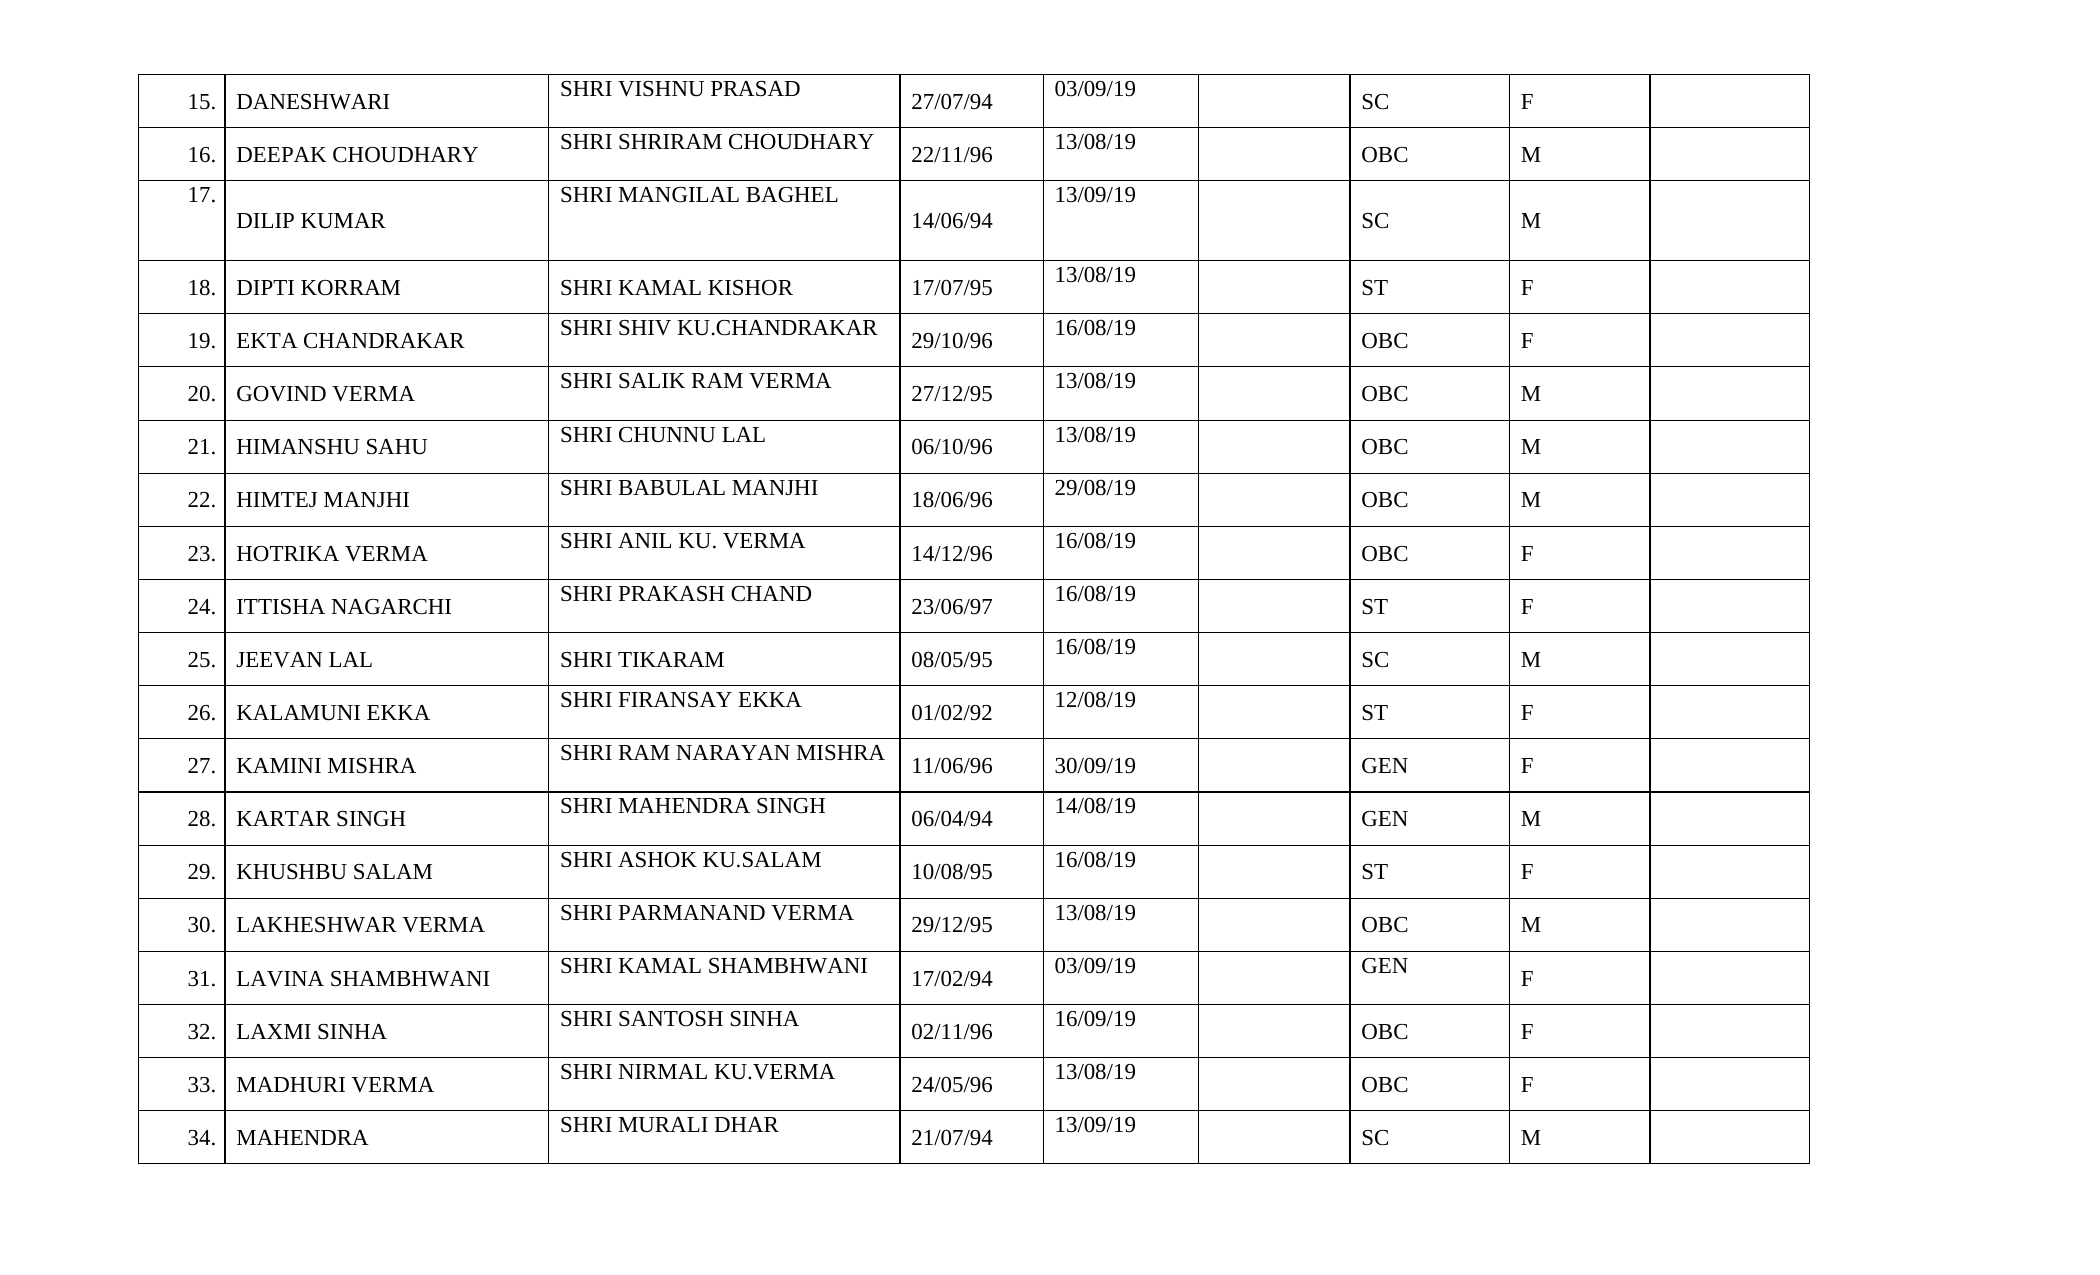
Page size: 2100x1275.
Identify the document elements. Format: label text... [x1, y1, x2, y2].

table_cell [139, 1058, 224, 1110]
table_cell M [1510, 474, 1649, 526]
table_cell 02/11/96 [901, 1005, 1043, 1057]
table_cell DANESHWARI [226, 75, 548, 127]
table_cell F [1510, 1005, 1649, 1057]
table_cell SHRI MURALI DHAR [549, 1111, 899, 1163]
table_cell [139, 793, 224, 844]
table_cell DILIP KUMAR [226, 181, 548, 260]
table_cell OBC [1351, 367, 1509, 419]
table_cell [1199, 75, 1349, 127]
table_cell M [1510, 793, 1649, 844]
table_cell KARTAR SINGH [226, 793, 548, 844]
table_cell [1199, 1111, 1349, 1163]
table_cell SHRI SHIV KU.CHANDRAKAR [549, 314, 899, 366]
table_cell OBC [1351, 899, 1509, 951]
table_cell 08/05/95 [901, 633, 1043, 685]
table_cell F [1510, 686, 1649, 738]
table_cell M [1510, 181, 1649, 260]
table_cell [1199, 846, 1349, 898]
table_cell 13/09/19 [1044, 1111, 1198, 1163]
table_cell [1651, 474, 1809, 526]
table_cell 29/10/96 [901, 314, 1043, 366]
table_cell F [1510, 75, 1649, 127]
table_cell 13/08/19 [1044, 367, 1198, 419]
table_cell 21/07/94 [901, 1111, 1043, 1163]
table_cell [139, 1005, 224, 1057]
table_cell [1651, 686, 1809, 738]
table_cell 06/10/96 [901, 421, 1043, 473]
table_cell 17/02/94 [901, 952, 1043, 1004]
table_cell [1651, 181, 1809, 260]
table_cell SC [1351, 181, 1509, 260]
table_cell ST [1351, 686, 1509, 738]
table_cell [139, 633, 224, 685]
table_cell [1651, 1005, 1809, 1057]
table_cell 22/11/96 [901, 128, 1043, 180]
table_cell 16/09/19 [1044, 1005, 1198, 1057]
table_cell [1199, 421, 1349, 473]
table_cell M [1510, 421, 1649, 473]
table_cell OBC [1351, 128, 1509, 180]
table_cell [1199, 633, 1349, 685]
table_cell [1199, 1005, 1349, 1057]
table_cell 13/09/19 [1044, 181, 1198, 260]
table_cell 12/08/19 [1044, 686, 1198, 738]
table_cell SHRI SALIK RAM VERMA [549, 367, 899, 419]
table_cell [139, 474, 224, 526]
table_cell 17/07/95 [901, 261, 1043, 313]
table_cell [1199, 899, 1349, 951]
table_cell [1651, 1111, 1809, 1163]
table_cell [1651, 952, 1809, 1004]
table_cell 13/08/19 [1044, 421, 1198, 473]
table_cell HIMTEJ MANJHI [226, 474, 548, 526]
table_cell [139, 527, 224, 579]
table_cell [1651, 261, 1809, 313]
table_cell M [1510, 633, 1649, 685]
table_cell [139, 899, 224, 951]
table_cell HIMANSHU SAHU [226, 421, 548, 473]
table_cell [1199, 1058, 1349, 1110]
table_cell SC [1351, 1111, 1509, 1163]
table_cell 27/07/94 [901, 75, 1043, 127]
table_cell 13/08/19 [1044, 899, 1198, 951]
table_cell [1651, 793, 1809, 844]
table_cell [1651, 527, 1809, 579]
table_cell [139, 686, 224, 738]
table_cell [1199, 474, 1349, 526]
table_cell [1651, 367, 1809, 419]
table_cell F [1510, 261, 1649, 313]
table_cell [1651, 75, 1809, 127]
table_cell SHRI KAMAL SHAMBHWANI [549, 952, 899, 1004]
table_cell SHRI SANTOSH SINHA [549, 1005, 899, 1057]
table_cell F [1510, 846, 1649, 898]
table_cell [1651, 580, 1809, 632]
table_cell 14/12/96 [901, 527, 1043, 579]
table_cell SHRI FIRANSAY EKKA [549, 686, 899, 738]
table_cell 13/08/19 [1044, 261, 1198, 313]
table_cell 27/12/95 [901, 367, 1043, 419]
table_cell SHRI ASHOK KU.SALAM [549, 846, 899, 898]
table_cell SHRI ANIL KU. VERMA [549, 527, 899, 579]
table_cell 01/02/92 [901, 686, 1043, 738]
table_cell [139, 128, 224, 180]
table_cell [1199, 261, 1349, 313]
table_cell SC [1351, 633, 1509, 685]
table_cell [1651, 739, 1809, 791]
table_cell [139, 75, 224, 127]
table_cell SHRI VISHNU PRASAD [549, 75, 899, 127]
table_cell [1651, 421, 1809, 473]
table_cell [1651, 1058, 1809, 1110]
table_cell [1199, 527, 1349, 579]
table_cell [1199, 793, 1349, 844]
table_cell F [1510, 739, 1649, 791]
table_cell SHRI BABULAL MANJHI [549, 474, 899, 526]
table_cell SHRI KAMAL KISHOR [549, 261, 899, 313]
table_cell F [1510, 952, 1649, 1004]
table_cell DEEPAK CHOUDHARY [226, 128, 548, 180]
table_cell M [1510, 367, 1649, 419]
table_cell SHRI MANGILAL BAGHEL [549, 181, 899, 260]
table_cell M [1510, 128, 1649, 180]
table_cell 29/12/95 [901, 899, 1043, 951]
table_cell 16/08/19 [1044, 846, 1198, 898]
table_cell 24/05/96 [901, 1058, 1043, 1110]
table_cell 13/08/19 [1044, 128, 1198, 180]
table_cell [1199, 367, 1349, 419]
table_cell 23/06/97 [901, 580, 1043, 632]
table_cell SHRI TIKARAM [549, 633, 899, 685]
table_cell SHRI NIRMAL KU.VERMA [549, 1058, 899, 1110]
table_cell [1199, 181, 1349, 260]
table_cell F [1510, 314, 1649, 366]
table_cell 03/09/19 [1044, 75, 1198, 127]
table_cell HOTRIKA VERMA [226, 527, 548, 579]
table_cell [139, 1111, 224, 1163]
table_cell OBC [1351, 527, 1509, 579]
table_cell 10/08/95 [901, 846, 1043, 898]
table_cell SC [1351, 75, 1509, 127]
table_cell [139, 580, 224, 632]
table_cell [1651, 314, 1809, 366]
table_cell MAHENDRA [226, 1111, 548, 1163]
table_cell [139, 261, 224, 313]
table_cell [1199, 686, 1349, 738]
table_cell 30/09/19 [1044, 739, 1198, 791]
table_cell 14/08/19 [1044, 793, 1198, 844]
table_cell 11/06/96 [901, 739, 1043, 791]
table_cell [1651, 128, 1809, 180]
table_cell ST [1351, 580, 1509, 632]
table_cell ST [1351, 846, 1509, 898]
table_cell DIPTI KORRAM [226, 261, 548, 313]
table_cell M [1510, 1111, 1649, 1163]
table_cell GOVIND VERMA [226, 367, 548, 419]
table_cell GEN [1351, 739, 1509, 791]
table_cell [139, 421, 224, 473]
table_cell [1651, 899, 1809, 951]
table_cell 06/04/94 [901, 793, 1043, 844]
table_cell SHRI PARMANAND VERMA [549, 899, 899, 951]
table_cell [139, 846, 224, 898]
table_cell KALAMUNI EKKA [226, 686, 548, 738]
table_cell KAMINI MISHRA [226, 739, 548, 791]
table_cell 16/08/19 [1044, 633, 1198, 685]
table_cell [1199, 952, 1349, 1004]
table_cell [139, 181, 224, 260]
table_cell MADHURI VERMA [226, 1058, 548, 1110]
table_cell 29/08/19 [1044, 474, 1198, 526]
table_cell [139, 739, 224, 791]
table_cell OBC [1351, 314, 1509, 366]
table_cell M [1510, 899, 1649, 951]
table_cell JEEVAN LAL [226, 633, 548, 685]
table_cell F [1510, 580, 1649, 632]
table_cell SHRI SHRIRAM CHOUDHARY [549, 128, 899, 180]
table_cell 16/08/19 [1044, 580, 1198, 632]
table_cell OBC [1351, 1005, 1509, 1057]
table_cell [1199, 580, 1349, 632]
table_cell [139, 367, 224, 419]
table_cell 16/08/19 [1044, 527, 1198, 579]
table_cell OBC [1351, 1058, 1509, 1110]
table_cell F [1510, 1058, 1649, 1110]
table_cell 18/06/96 [901, 474, 1043, 526]
table_cell KHUSHBU SALAM [226, 846, 548, 898]
table_cell 16/08/19 [1044, 314, 1198, 366]
table_cell 14/06/94 [901, 181, 1043, 260]
table_cell [1651, 846, 1809, 898]
table_cell ITTISHA NAGARCHI [226, 580, 548, 632]
table_cell [1199, 739, 1349, 791]
table_cell [139, 314, 224, 366]
table_cell SHRI MAHENDRA SINGH [549, 793, 899, 844]
table_cell LAVINA SHAMBHWANI [226, 952, 548, 1004]
table_cell SHRI RAM NARAYAN MISHRA [549, 739, 899, 791]
table_cell 03/09/19 [1044, 952, 1198, 1004]
table_cell [1199, 314, 1349, 366]
table_cell SHRI PRAKASH CHAND [549, 580, 899, 632]
table_cell ST [1351, 261, 1509, 313]
table_cell [1199, 128, 1349, 180]
table_cell OBC [1351, 474, 1509, 526]
table_cell [139, 952, 224, 1004]
table_cell OBC [1351, 421, 1509, 473]
table_cell GEN [1351, 793, 1509, 844]
table_cell [1651, 633, 1809, 685]
table_cell F [1510, 527, 1649, 579]
table_cell EKTA CHANDRAKAR [226, 314, 548, 366]
table_cell SHRI CHUNNU LAL [549, 421, 899, 473]
table_cell LAXMI SINHA [226, 1005, 548, 1057]
table_cell GEN [1351, 952, 1509, 1004]
table_cell LAKHESHWAR VERMA [226, 899, 548, 951]
table_cell 13/08/19 [1044, 1058, 1198, 1110]
